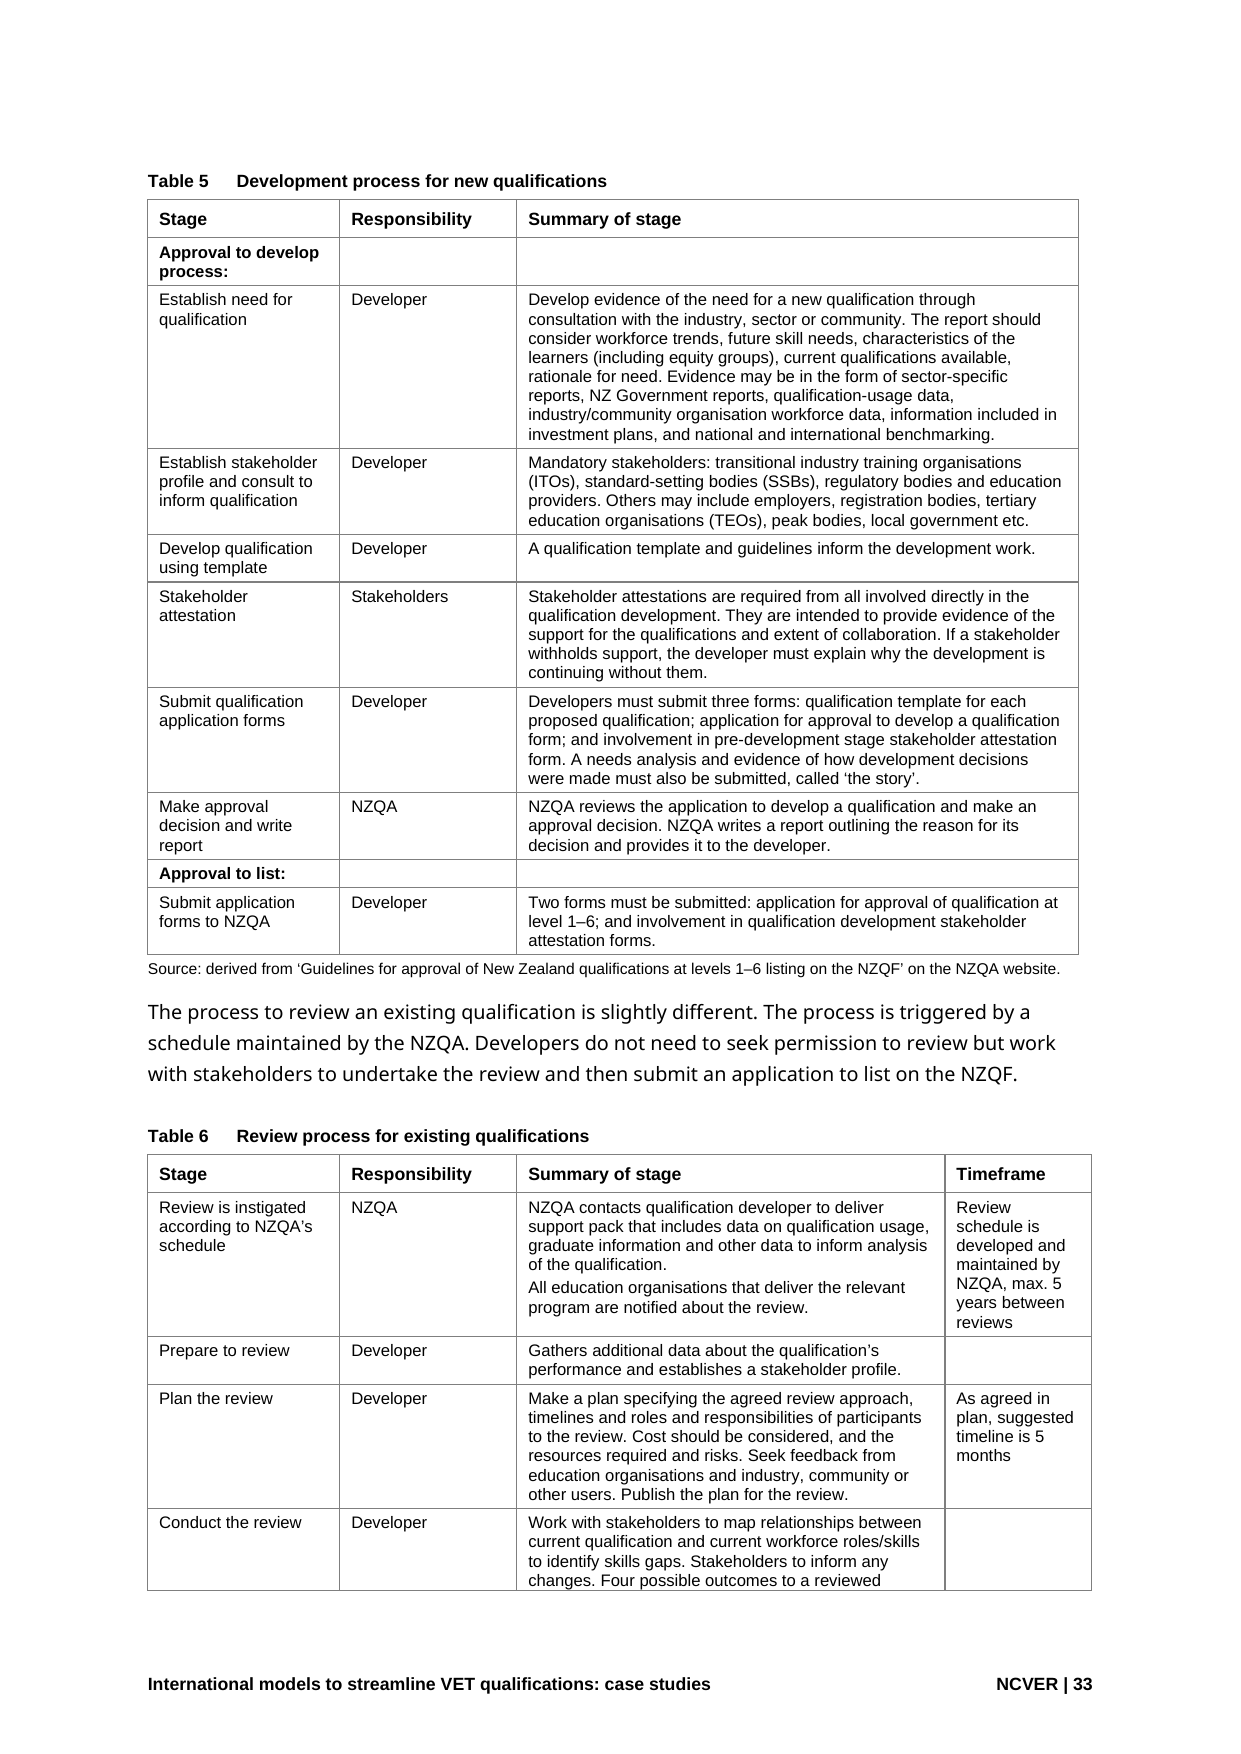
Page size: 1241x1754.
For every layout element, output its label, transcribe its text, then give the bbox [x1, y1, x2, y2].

table_cell Developer [340, 888, 516, 954]
table_cell NZQA [340, 1193, 516, 1336]
table_cell Develop evidence of the need for a new qualification through consultation with the industry, sector or community. The report should consider workforce trends, future skill needs, characteristics of the learners (including equity groups), current qualifications available, rationale for need. Evidence may be in the form of sector-specific reports, NZ Government reports, qualification-usage data, industry/community organisation workforce data, information included in investment plans, and national and international benchmarking. [517, 286, 1078, 448]
title Table 6 Review process for existing qualifications [148, 1125, 1092, 1146]
table_cell NZQA [340, 793, 516, 859]
table_cell Approval to list: [148, 860, 339, 887]
table_header Summary of stage [517, 200, 1078, 237]
text Source: derived from ‘Guidelines for approval of New Zealand qualifications at levels 1–6 listing on the NZQF’ on the NZQA website. [148, 959, 1092, 977]
table_cell Make approval decision and write report [148, 793, 339, 859]
table_cell [946, 1509, 1091, 1590]
table_cell Developer [340, 1509, 516, 1590]
table_cell Developer [340, 535, 516, 581]
table_cell Make a plan specifying the agreed review approach, timelines and roles and responsibilities of participants to the review. Cost should be considered, and the resources required and risks. Seek feedback from education organisations and industry, community or other users. Publish the plan for the review. [517, 1385, 944, 1508]
table_cell [340, 860, 516, 887]
table_cell Stakeholders [340, 583, 516, 687]
title Table 5 Development process for new qualifications [148, 170, 1092, 191]
table_header Responsibility [340, 200, 516, 237]
table_cell Developer [340, 449, 516, 534]
table_cell Approval to develop process: [148, 238, 339, 285]
table_cell Two forms must be submitted: application for approval of qualification at level 1–6; and involvement in qualification development stakeholder attestation forms. [517, 888, 1078, 954]
table_cell Plan the review [148, 1385, 339, 1508]
table_cell Developer [340, 1337, 516, 1383]
table_cell Develop qualification using template [148, 535, 339, 581]
table_cell Developers must submit three forms: qualification template for each proposed qualification; application for approval to develop a qualification form; and involvement in pre-development stage stakeholder attestation form. A needs analysis and evidence of how development decisions were made must also be submitted, called ‘the story’. [517, 688, 1078, 792]
table_cell Submit application forms to NZQA [148, 888, 339, 954]
table_cell Gathers additional data about the qualification’s performance and establishes a stakeholder profile. [517, 1337, 944, 1383]
table_cell Establish need for qualification [148, 286, 339, 448]
table_cell A qualification template and guidelines inform the development work. [517, 535, 1078, 581]
table_header Stage [148, 200, 339, 237]
table_cell Developer [340, 1385, 516, 1508]
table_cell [517, 1509, 944, 1590]
table_cell Prepare to review [148, 1337, 339, 1383]
table_cell NZQA reviews the application to develop a qualification and make an approval decision. NZQA writes a report outlining the reason for its decision and provides it to the developer. [517, 793, 1078, 859]
table_cell Stakeholder attestations are required from all involved directly in the qualification development. They are intended to provide evidence of the support for the qualifications and extent of collaboration. If a stakeholder withholds support, the developer must explain why the development is continuing without them. [517, 583, 1078, 687]
table_cell Review is instigated according to NZQA’s schedule [148, 1193, 339, 1336]
table_header Stage [148, 1155, 339, 1192]
table_cell [340, 238, 516, 285]
table_cell Mandatory stakeholders: transitional industry training organisations (ITOs), standard-setting bodies (SSBs), regulatory bodies and education providers. Others may include employers, registration bodies, tertiary education organisations (TEOs), peak bodies, local government etc. [517, 449, 1078, 534]
table_header Responsibility [340, 1155, 516, 1192]
table_cell Stakeholder attestation [148, 583, 339, 687]
table_header Summary of stage [517, 1155, 944, 1192]
text The process to review an existing qualification is slightly different. The process is triggered by a schedule maintained by the NZQA. Developers do not need to seek permission to review but work with stakeholders to undertake the review and then submit an application to list on the NZQF. [148, 994, 1093, 1088]
table_cell Developer [340, 688, 516, 792]
table_cell [946, 1337, 1091, 1383]
table_cell Review schedule is developed and maintained by NZQA, max. 5 years between reviews [946, 1193, 1091, 1336]
table_cell Establish stakeholder profile and consult to inform qualification [148, 449, 339, 534]
table_cell Conduct the review [148, 1509, 339, 1590]
table_cell [517, 860, 1078, 887]
table_header Timeframe [946, 1155, 1091, 1192]
table_cell Developer [340, 286, 516, 448]
table_cell As agreed in plan, suggested timeline is 5 months [946, 1385, 1091, 1508]
table_cell NZQA contacts qualification developer to deliver support pack that includes data on qualification usage, graduate information and other data to inform analysis of the qualification. All education organisations that deliver the relevant program are notified about the review. [517, 1193, 944, 1336]
table_cell Submit qualification application forms [148, 688, 339, 792]
table_cell [517, 238, 1078, 285]
